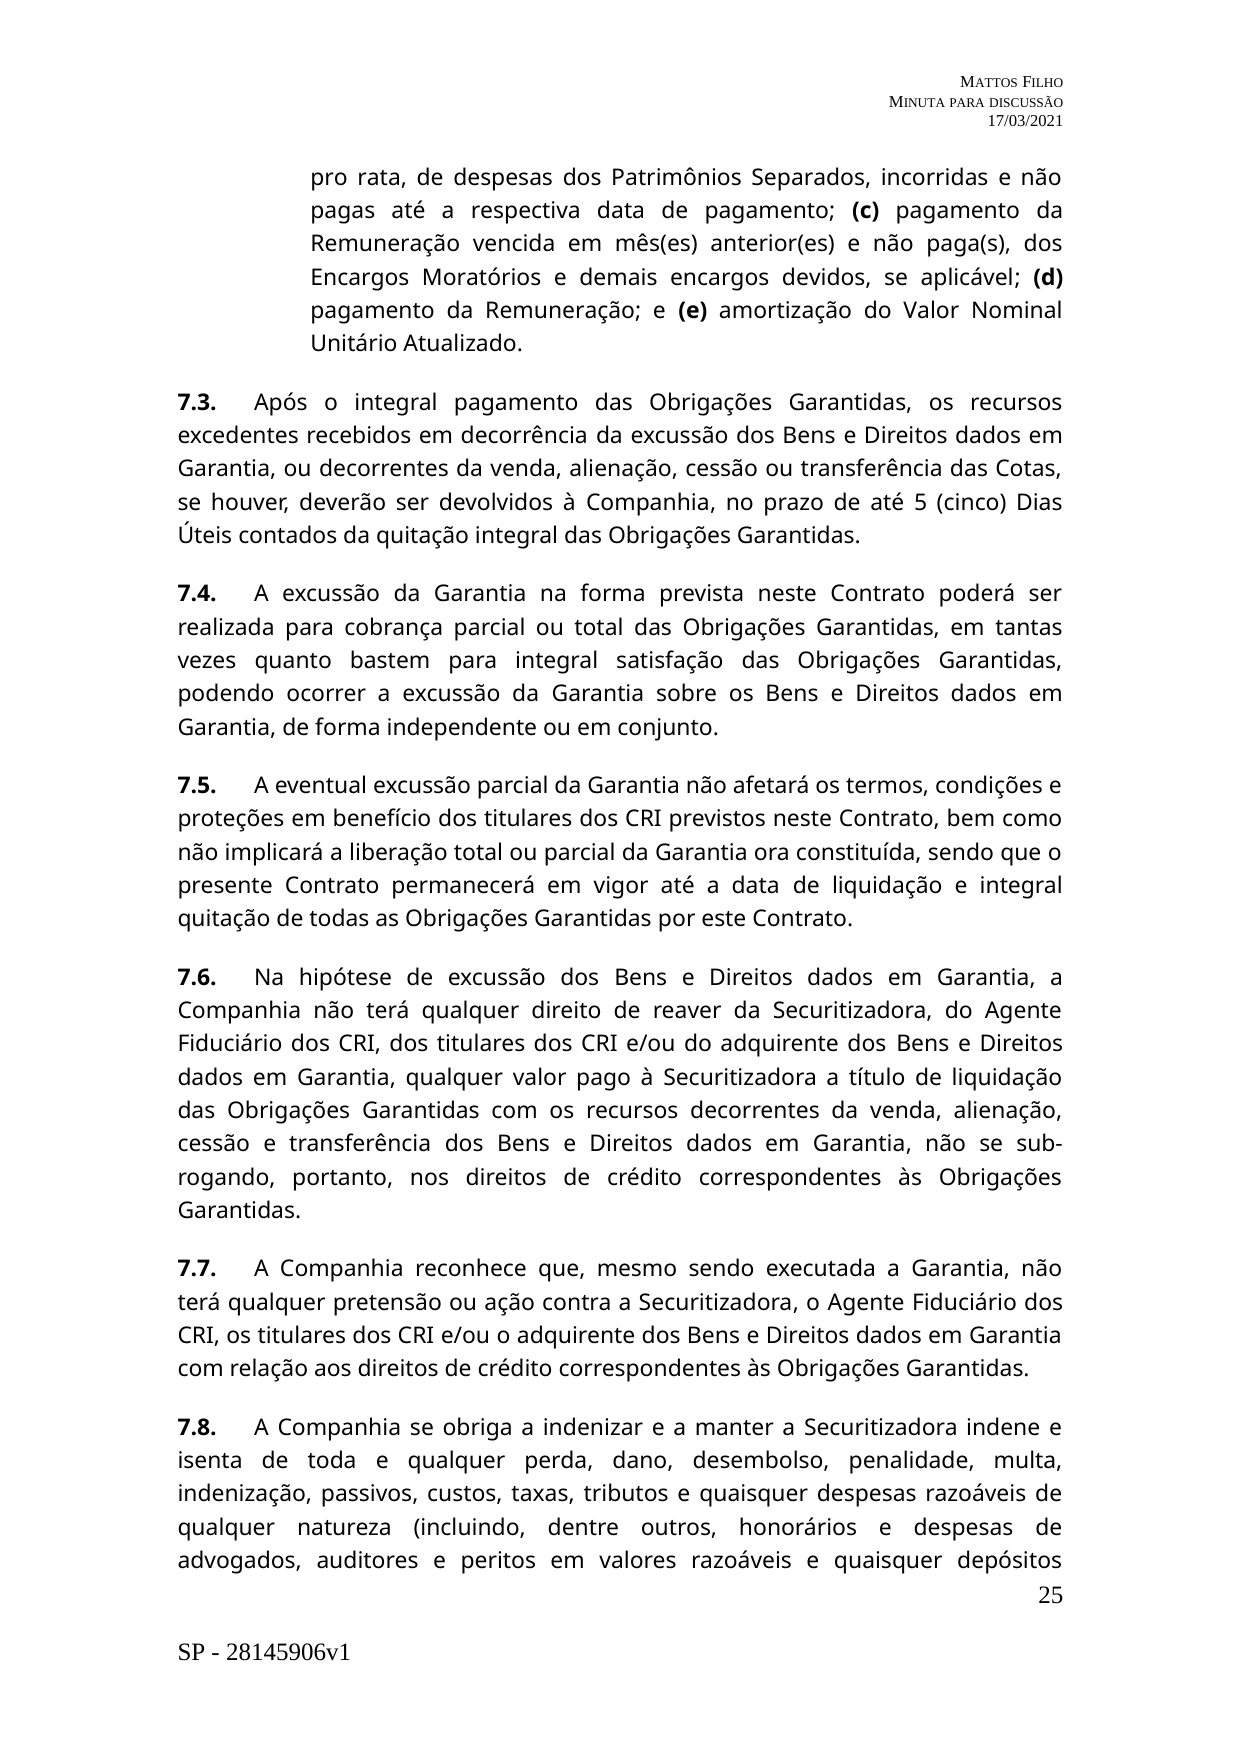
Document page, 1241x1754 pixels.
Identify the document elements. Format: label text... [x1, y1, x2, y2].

list A eventual excussão parcial da Garantia não afetará os termos, condições e proteções em benefício dos titulares dos CRI previstos neste Contrato, bem como não implicará a liberação total ou parcial da Garantia ora constituída, sendo que o presente Contrato permanecerá em vigor até a data de liquidação e integral quitação de todas as Obrigações Garantidas por este Contrato. [177, 767, 1063, 933]
list A excussão da Garantia na forma prevista neste Contrato poderá ser realizada para cobrança parcial ou total das Obrigações Garantidas, em tantas vezes quanto bastem para integral satisfação das Obrigações Garantidas, podendo ocorrer a excussão da Garantia sobre os Bens e Direitos dados em Garantia, de forma independente ou em conjunto. [177, 575, 1063, 742]
list A Companhia reconhece que, mesmo sendo executada a Garantia, não terá qualquer pretensão ou ação contra a Securitizadora, o Agente Fiduciário dos CRI, os titulares dos CRI e/ou o adquirente dos Bens e Direitos dados em Garantia com relação aos direitos de crédito correspondentes às Obrigações Garantidas. [177, 1250, 1063, 1383]
list Na hipótese de excussão dos Bens e Direitos dados em Garantia, a Companhia não terá qualquer direito de reaver da Securitizadora, do Agente Fiduciário dos CRI, dos titulares dos CRI e/ou do adquirente dos Bens e Direitos dados em Garantia, qualquer valor pago à Securitizadora a título de liquidação das Obrigações Garantidas com os recursos decorrentes da venda, alienação, cessão e transferência dos Bens e Direitos dados em Garantia, não se sub-rogando, portanto, nos direitos de crédito correspondentes às Obrigações Garantidas. [177, 958, 1063, 1225]
list Após o integral pagamento das Obrigações Garantidas, os recursos excedentes recebidos em decorrência da excussão dos Bens e Direitos dados em Garantia, ou decorrentes da venda, alienação, cessão ou transferência das Cotas, se houver, deverão ser devolvidos à Companhia, no prazo de até 5 (cinco) Dias Úteis contados da quitação integral das Obrigações Garantidas. [177, 383, 1063, 550]
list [266, 158, 1063, 358]
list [177, 1408, 1063, 1575]
